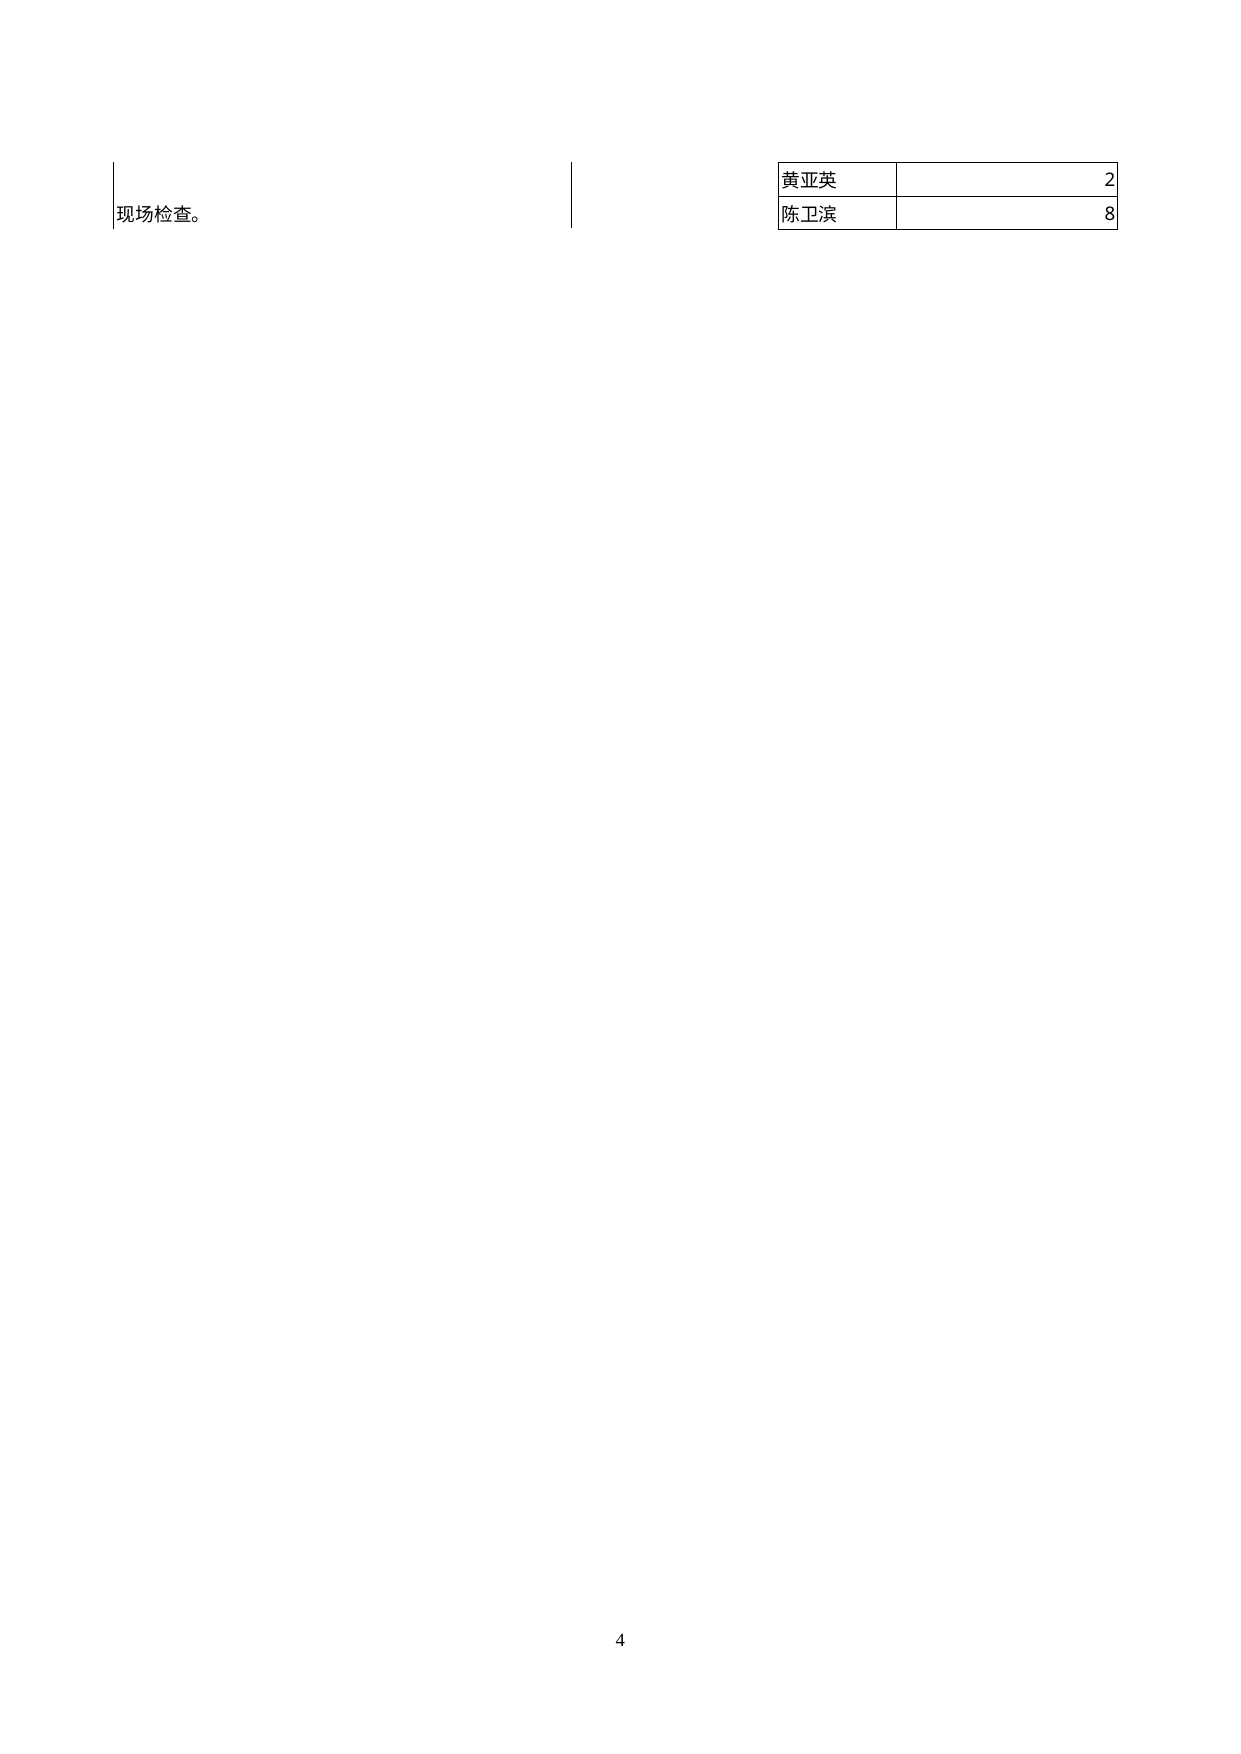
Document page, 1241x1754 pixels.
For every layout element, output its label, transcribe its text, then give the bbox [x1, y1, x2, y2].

table_cell 2 [897, 163, 1117, 196]
table_cell 黄亚英 [779, 163, 896, 196]
table_cell 8 [897, 197, 1117, 229]
table_cell 陈卫滨 [779, 197, 896, 229]
